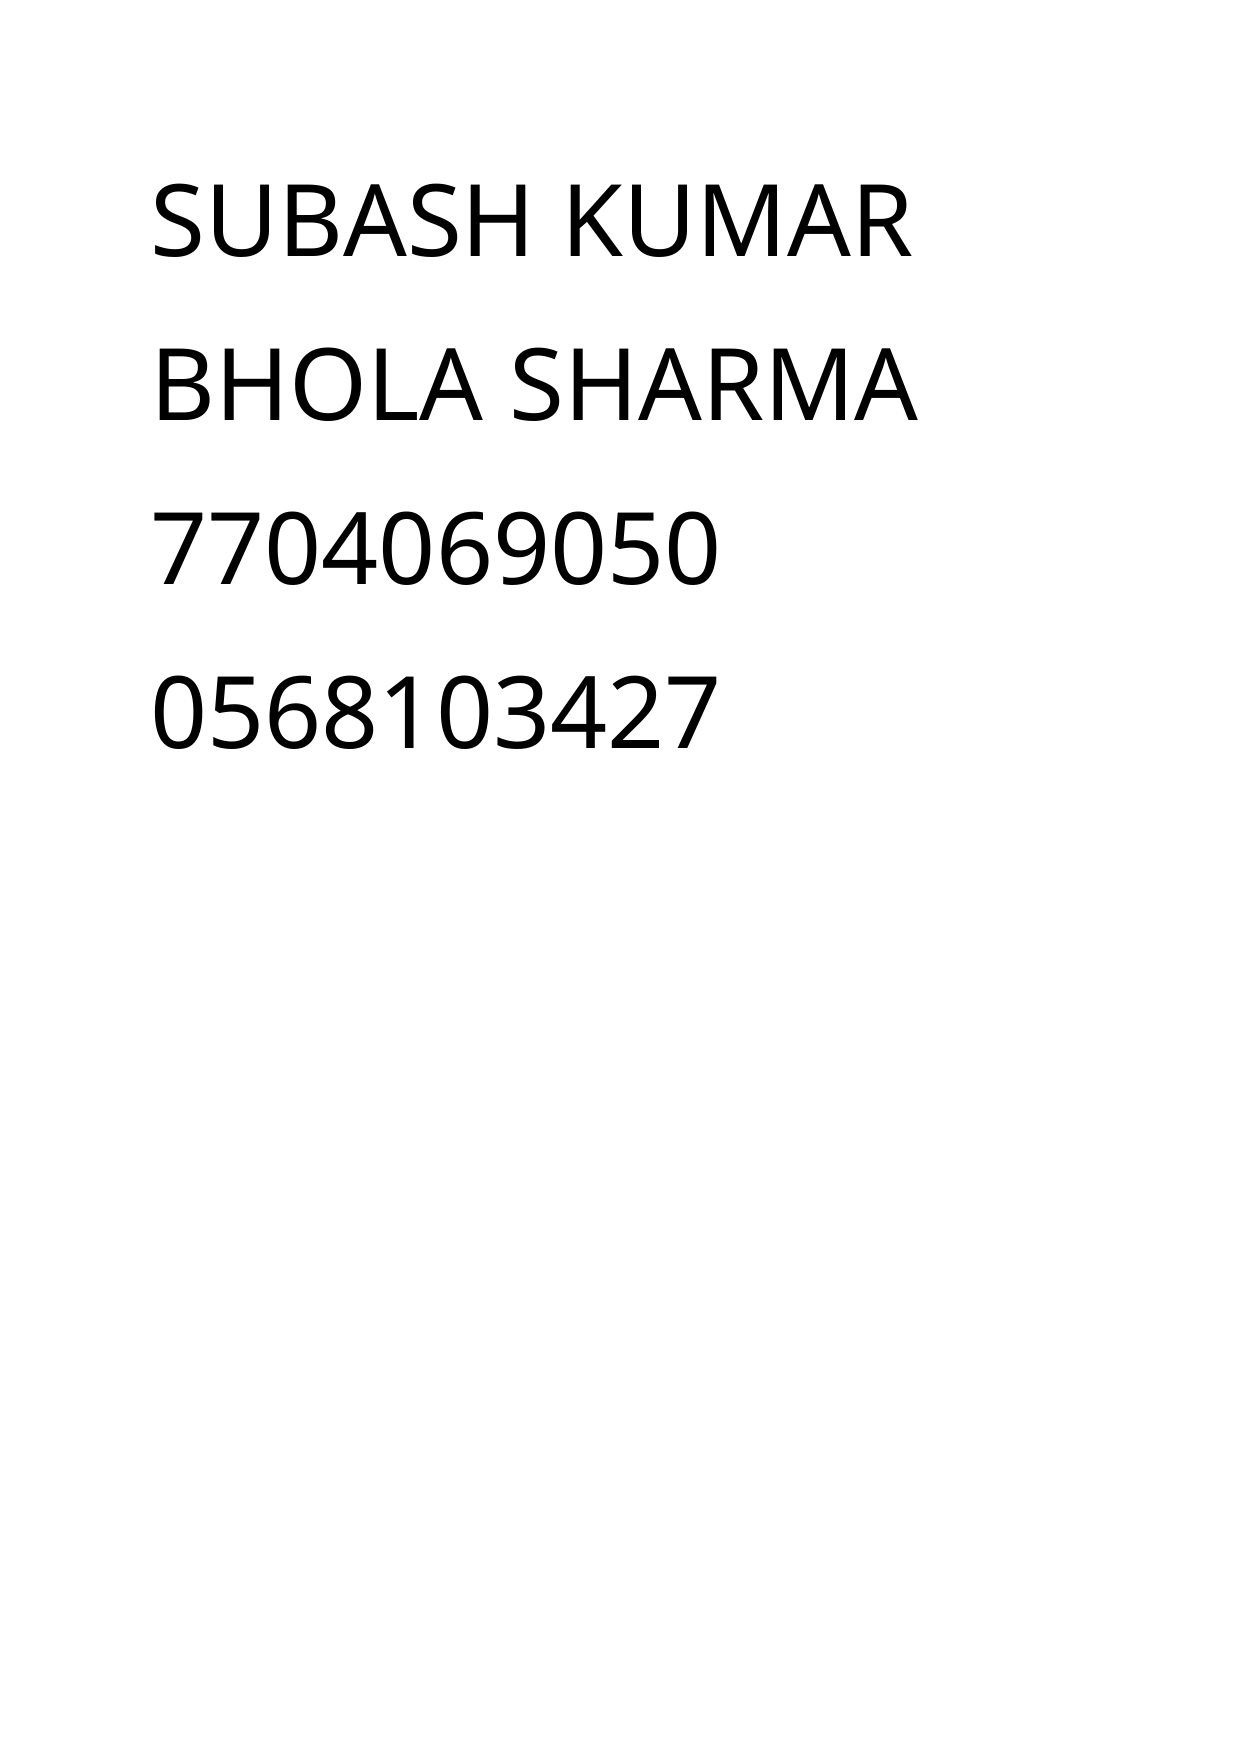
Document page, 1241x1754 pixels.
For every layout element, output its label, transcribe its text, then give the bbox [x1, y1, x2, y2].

text 0568103427 [150, 641, 1090, 777]
text BHOLA SHARMA [150, 314, 1090, 450]
text 7704069050 [150, 477, 1090, 614]
text SUBASH KUMAR [150, 150, 1090, 286]
